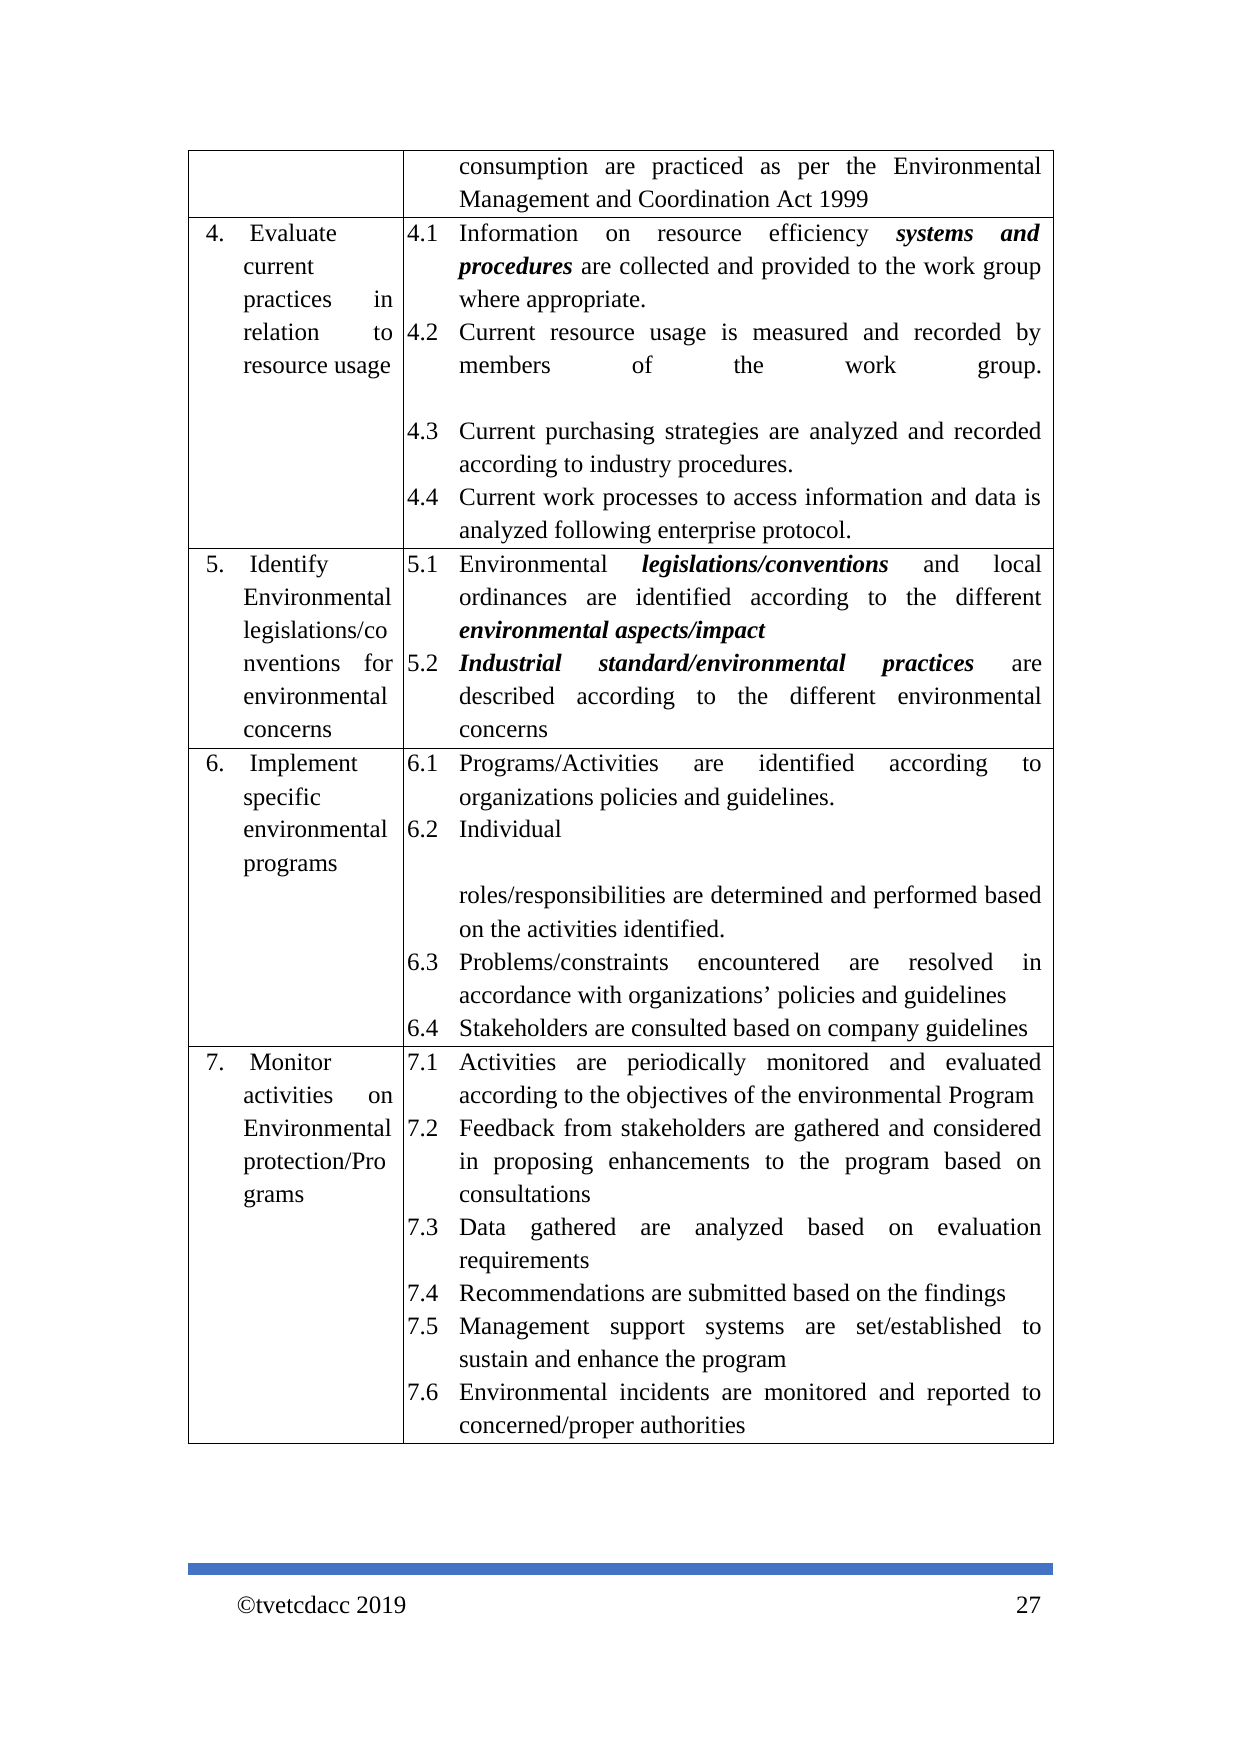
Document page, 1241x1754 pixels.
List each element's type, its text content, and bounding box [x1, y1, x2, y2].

table_cell Environmental legislations/conventions and local ordinances are identified according to the different environmental aspects/impact Industrial standard/environmental practices are described according to the different environmental concerns [404, 549, 1053, 747]
table_cell Evaluate current practices in relation to resource usage [189, 218, 403, 548]
table_cell Identify Environmental legislations/conventions for environmental concerns [189, 549, 403, 747]
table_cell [189, 151, 403, 217]
table_cell Information on resource efficiency systems and procedures are collected and provided to the work group where appropriate. Current resource usage is measured and recorded by members of the work group. Current purchasing strategies are analyzed and recorded according to industry procedures. Current work processes to access information and data is analyzed following enterprise protocol. [404, 218, 1053, 548]
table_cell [404, 151, 1053, 217]
table_cell Programs/Activities are identified according to organizations policies and guidelines. Individual roles/responsibilities are determined and performed based on the activities identified. Problems/constraints encountered are resolved in accordance with organizations’ policies and guidelines Stakeholders are consulted based on company guidelines [404, 749, 1053, 1046]
table_cell Implement specific environmental programs [189, 749, 403, 1046]
table_cell Monitor activities on Environmental protection/Programs [189, 1047, 403, 1443]
table_cell Activities are periodically monitored and evaluated according to the objectives of the environmental Program Feedback from stakeholders are gathered and considered in proposing enhancements to the program based on consultations Data gathered are analyzed based on evaluation requirements Recommendations are submitted based on the findings Management support systems are set/established to sustain and enhance the program Environmental incidents are monitored and reported to concerned/proper authorities [404, 1047, 1053, 1443]
